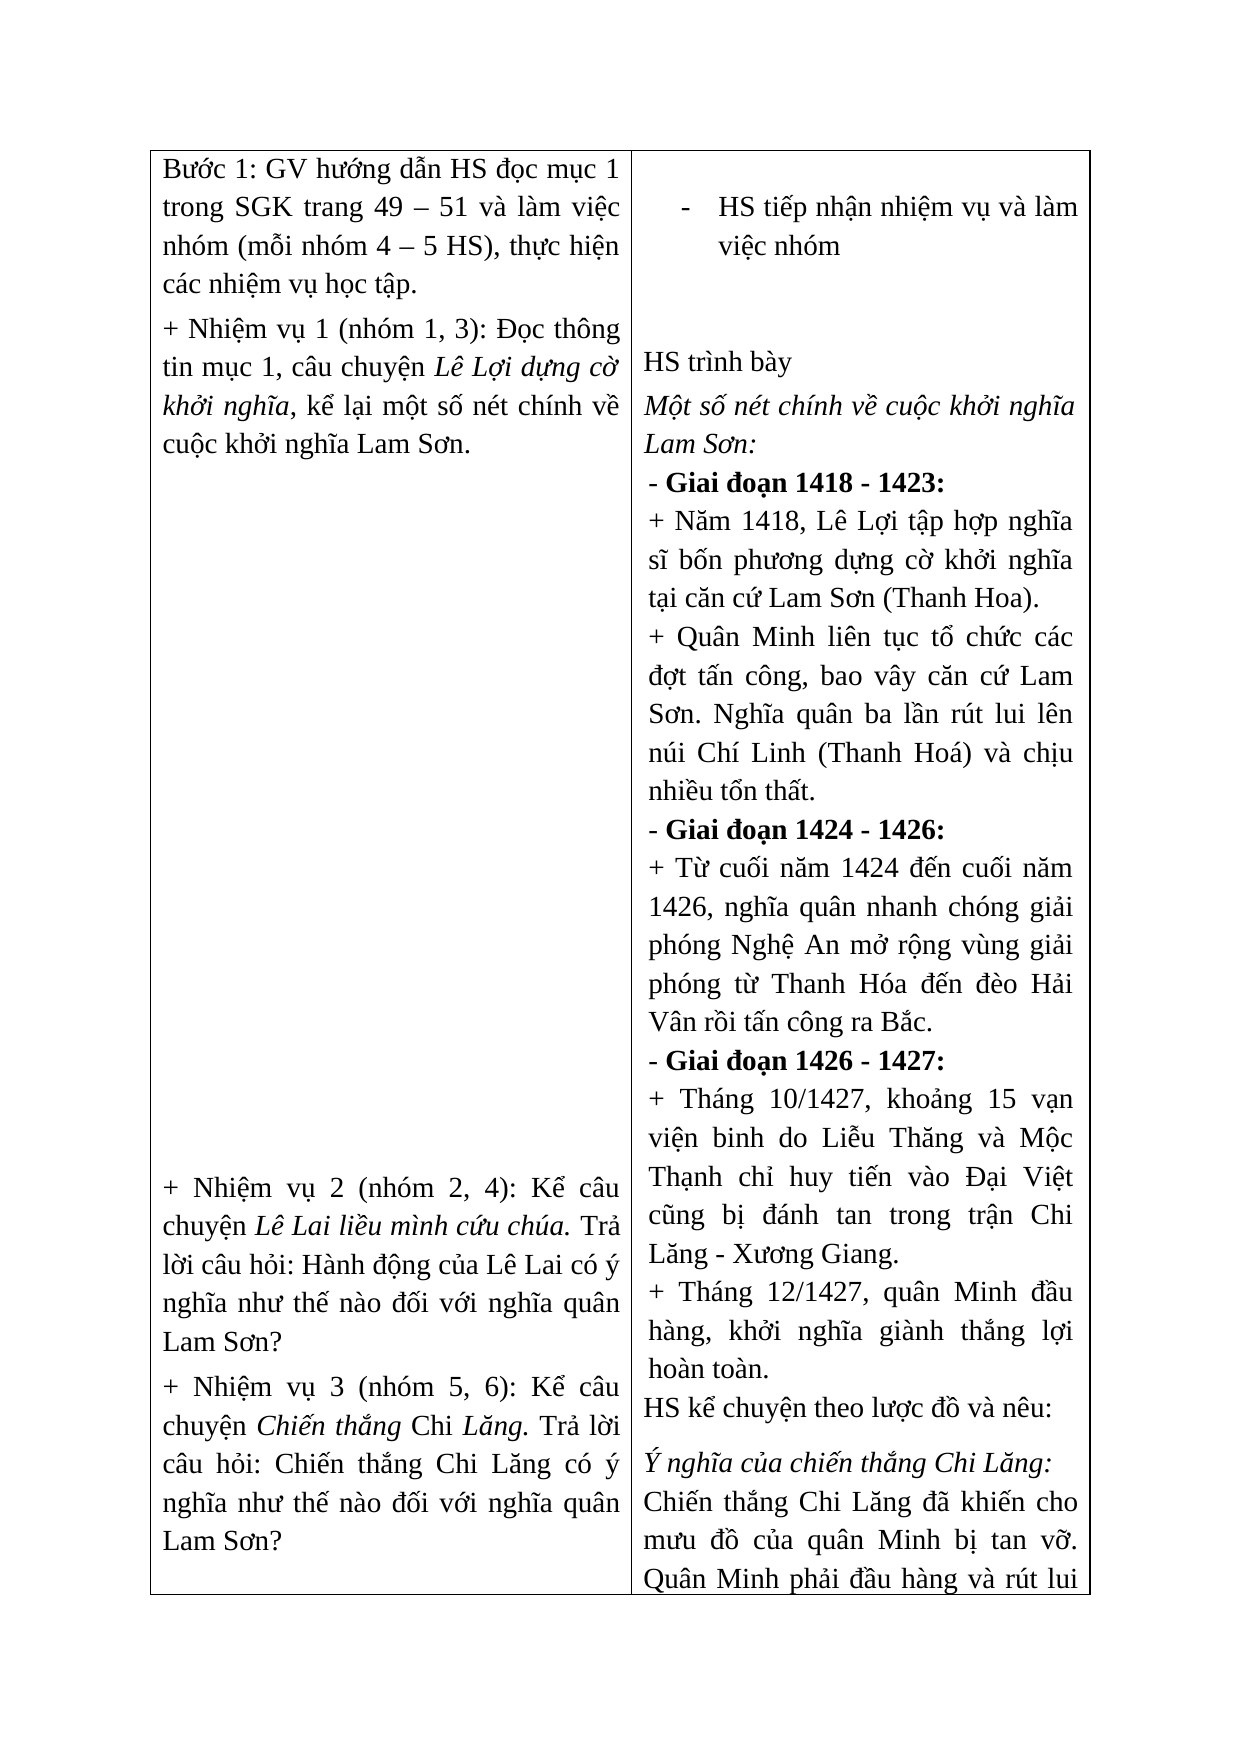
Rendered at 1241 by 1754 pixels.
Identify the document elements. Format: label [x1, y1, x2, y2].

table_cell [632, 151, 1089, 1594]
table_cell [151, 151, 631, 1594]
